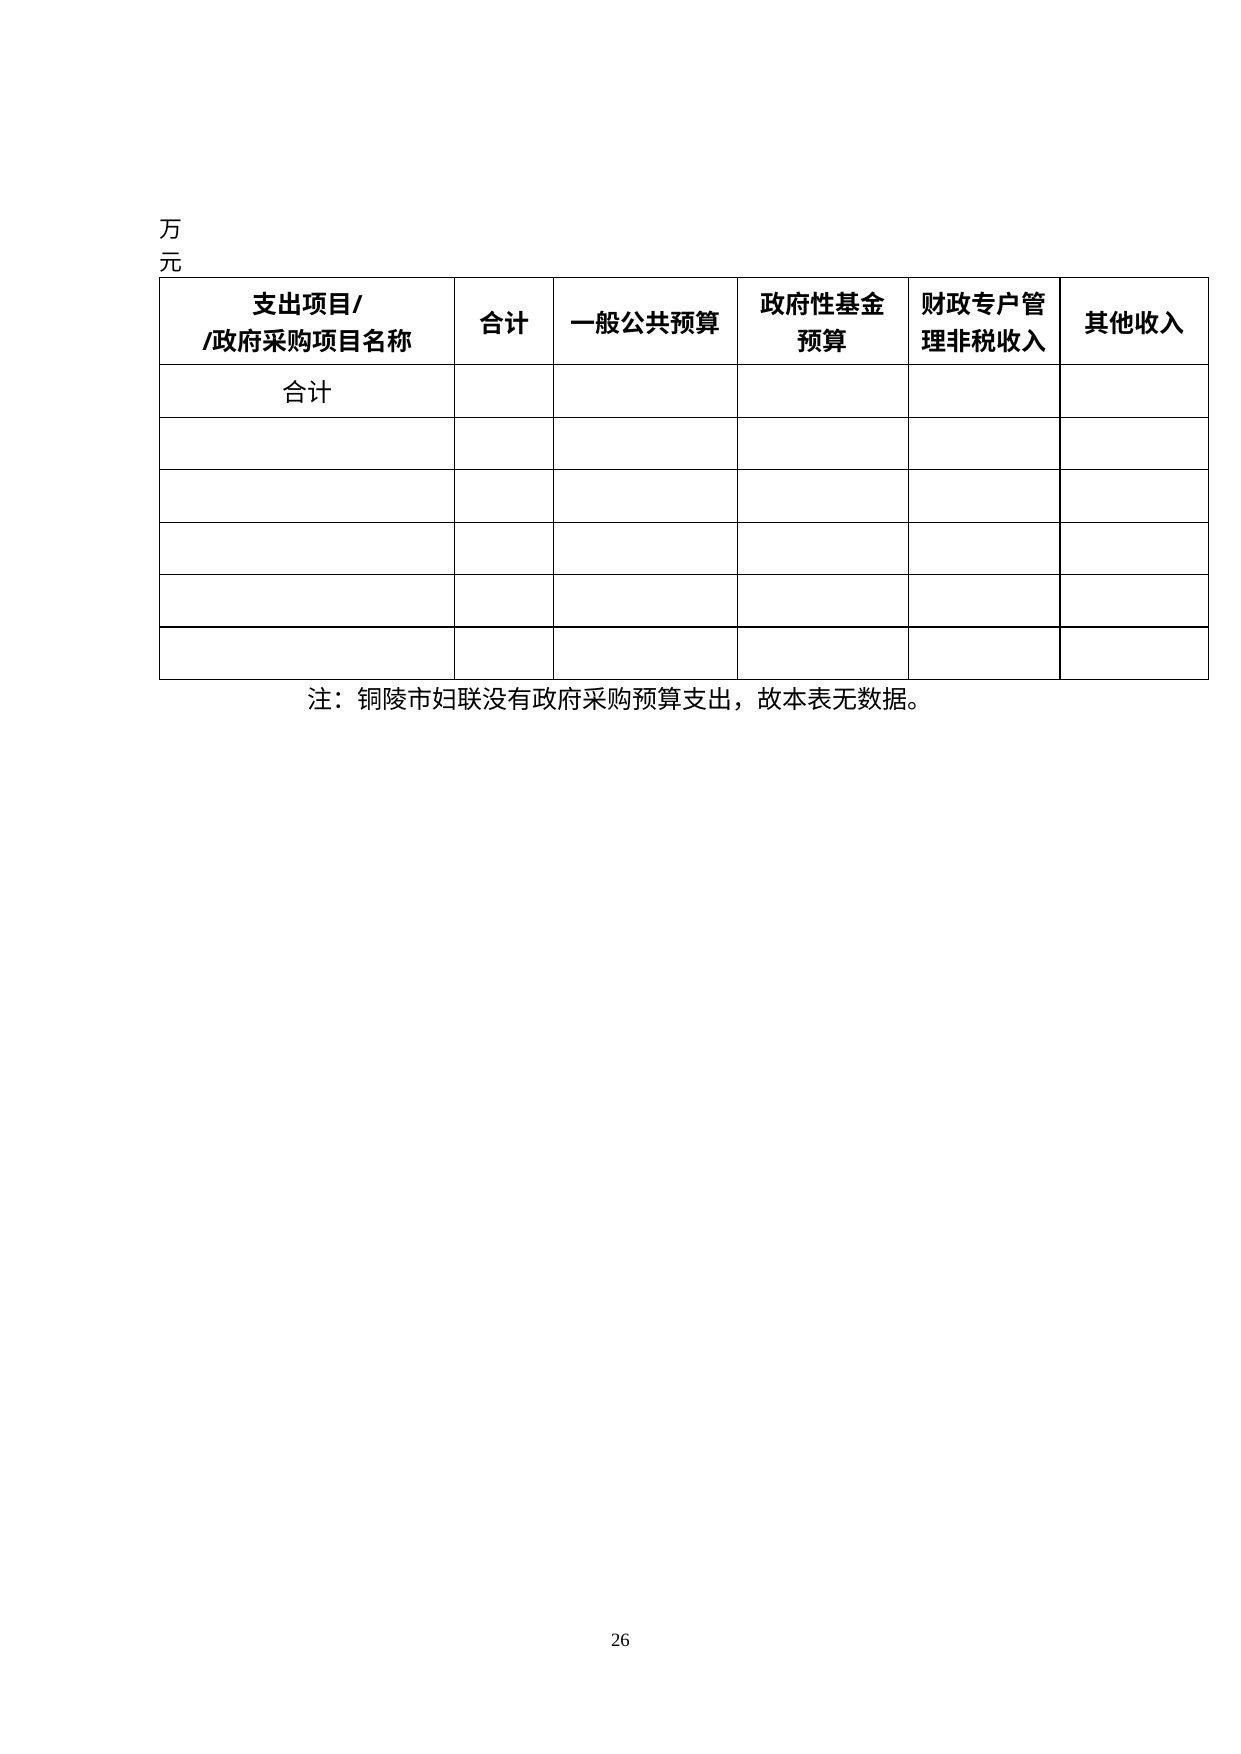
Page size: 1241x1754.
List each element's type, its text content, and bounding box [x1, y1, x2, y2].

table_cell 合计 [160, 365, 454, 417]
table_header 政府性基金预算 [738, 278, 908, 364]
table_cell [554, 470, 737, 522]
table_cell [909, 523, 1059, 574]
table_cell [738, 418, 908, 469]
table_cell [554, 523, 737, 574]
table_cell [554, 418, 737, 469]
table_cell [1061, 628, 1208, 679]
table_cell [738, 628, 908, 679]
table_cell [1061, 418, 1208, 469]
table_cell [909, 575, 1059, 626]
table_cell [455, 628, 553, 679]
table_cell [554, 365, 737, 417]
table_cell [738, 365, 908, 417]
text 注：铜陵市妇联没有政府采购预算支出，故本表无数据。 [159, 680, 1081, 716]
table_header 一般公共预算 [554, 278, 737, 364]
table_header 合计 [455, 278, 553, 364]
table_cell [160, 470, 454, 522]
table_cell [160, 628, 454, 679]
table_cell [738, 575, 908, 626]
table_cell [455, 575, 553, 626]
table_cell [909, 365, 1059, 417]
table_cell [738, 523, 908, 574]
table_cell [455, 365, 553, 417]
table_cell [909, 470, 1059, 522]
table_cell [1061, 575, 1208, 626]
table_cell [1061, 523, 1208, 574]
table_cell [909, 418, 1059, 469]
table_cell [738, 470, 908, 522]
table_cell [455, 470, 553, 522]
table_cell [554, 628, 737, 679]
table_cell [455, 418, 553, 469]
table_cell [1061, 470, 1208, 522]
table_cell [455, 523, 553, 574]
table_cell [909, 628, 1059, 679]
table_header 其他收入 [1061, 278, 1208, 364]
table_cell [160, 523, 454, 574]
table_header 财政专户管理非税收入 [909, 278, 1059, 364]
table_cell [160, 575, 454, 626]
table_header 支出项目/ /政府采购项目名称 [160, 278, 454, 364]
table_cell [1061, 365, 1208, 417]
table_cell [160, 418, 454, 469]
table_cell [554, 575, 737, 626]
